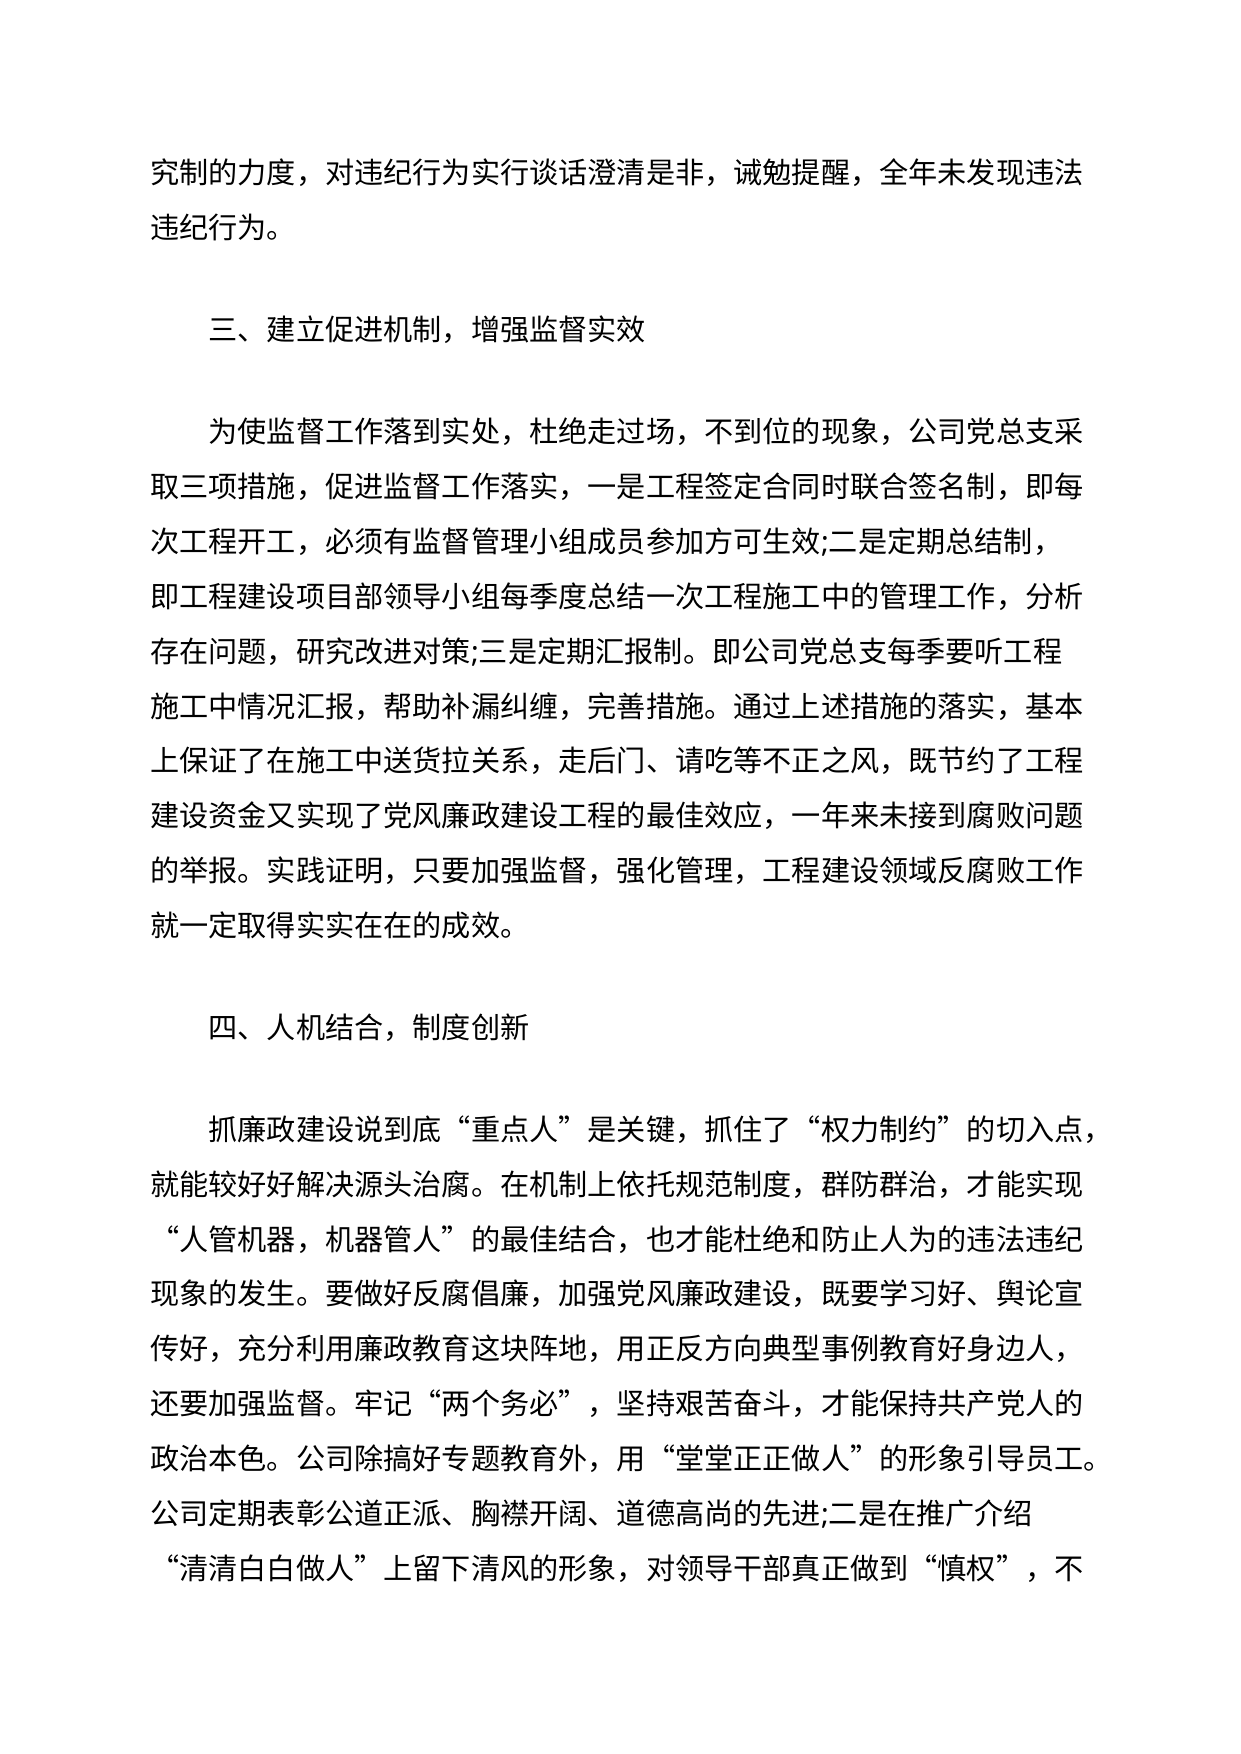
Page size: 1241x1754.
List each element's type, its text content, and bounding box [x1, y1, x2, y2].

text 为使监督工作落到实处，杜绝走过场，不到位的现象，公司党总支采取三项措施，促进监督工作落实，一是工程签定合同时联合签名制，即每次工程开工，必须有监督管理小组成员参加方可生效;二是定期总结制，即工程建设项目部领导小组每季度总结一次工程施工中的管理工作，分析存在问题，研究改进对策;三是定期汇报制。即公司党总支每季要听工程施工中情况汇报，帮助补漏纠缠，完善措施。通过上述措施的落实，基本上保证了在施工中送货拉关系，走后门、请吃等不正之风，既节约了工程建设资金又实现了党风廉政建设工程的最佳效应，一年来未接到腐败问题的举报。实践证明，只要加强监督，强化管理，工程建设领域反腐败工作就一定取得实实在在的成效。 [150, 408, 1090, 945]
text 四、人机结合，制度创新 [150, 1004, 1090, 1047]
text 三、建立促进机制，增强监督实效 [150, 307, 1090, 349]
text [150, 1106, 1090, 1588]
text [150, 150, 1090, 247]
